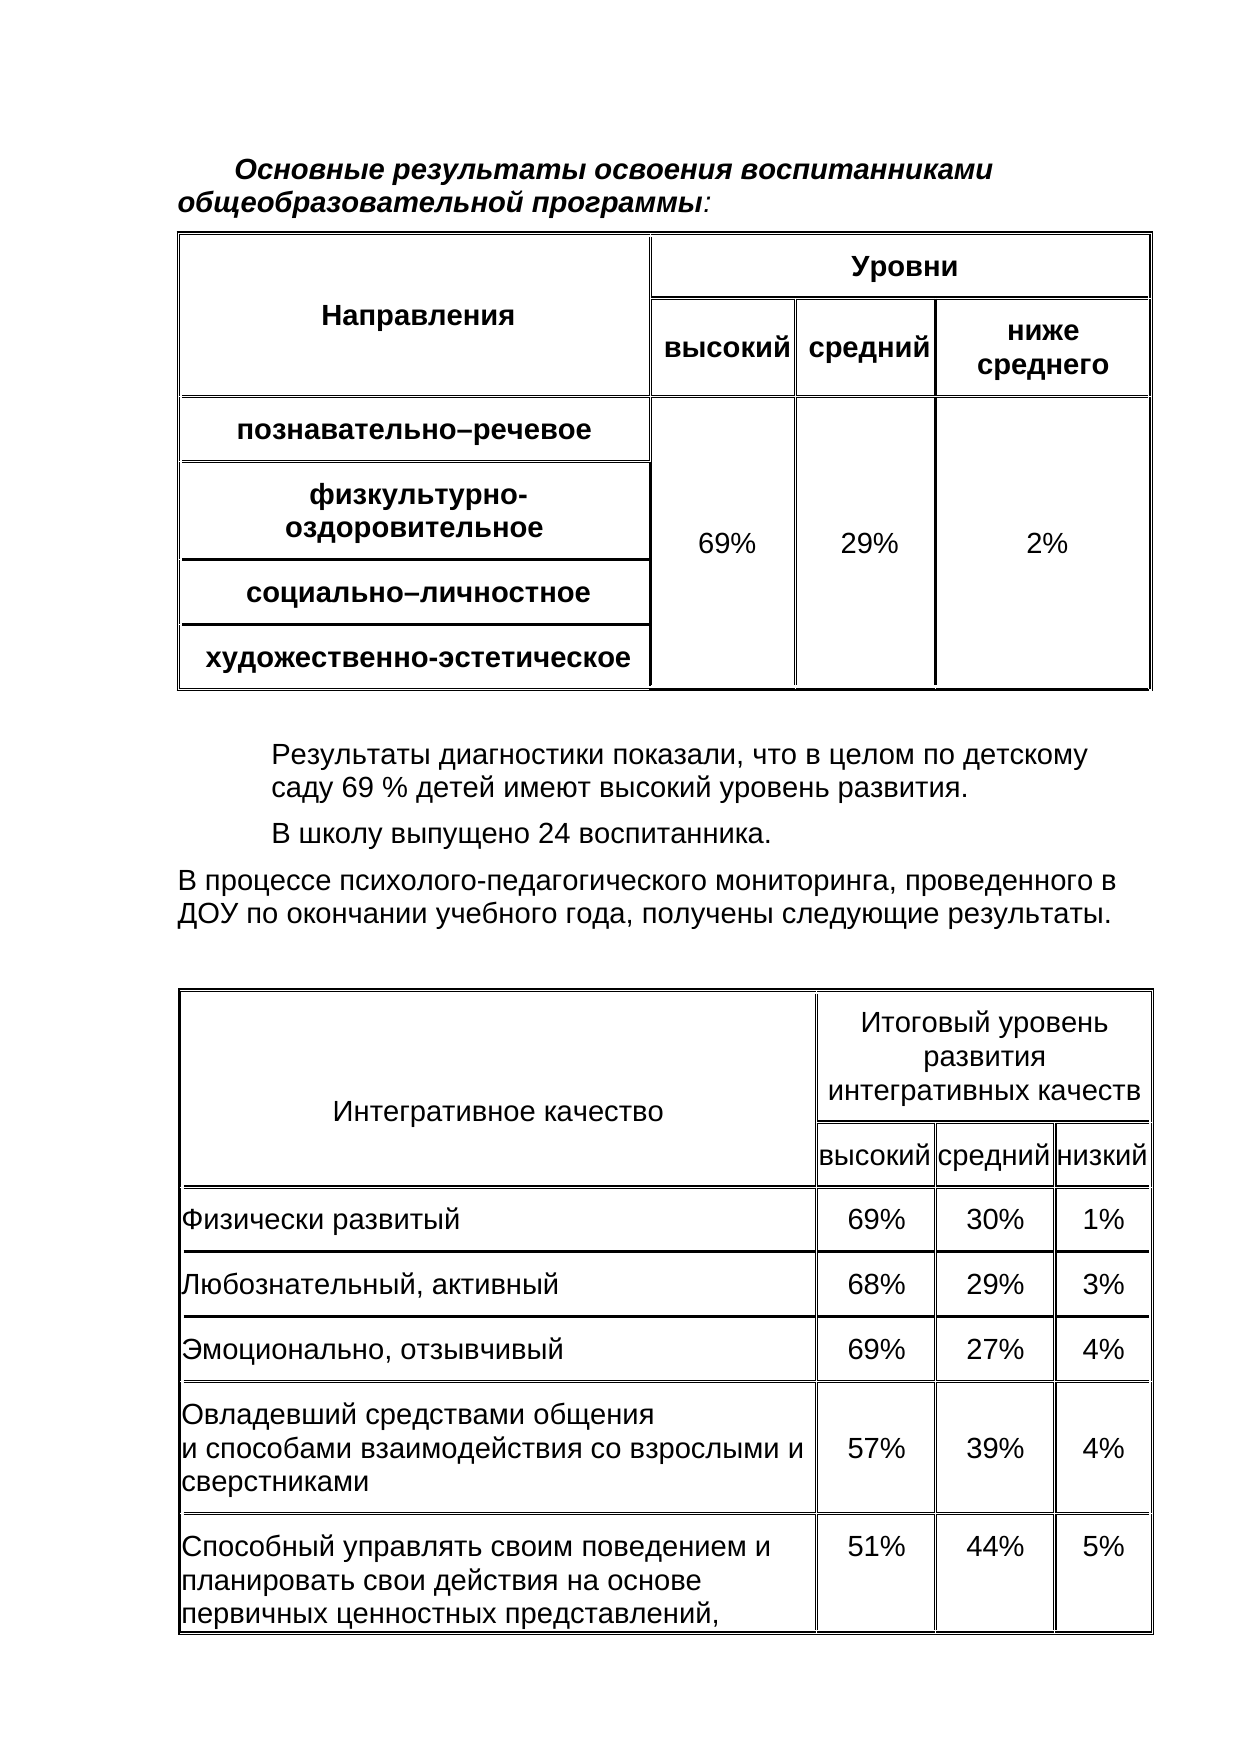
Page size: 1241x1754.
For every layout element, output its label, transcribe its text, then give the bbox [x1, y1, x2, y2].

table_cell средний [797, 300, 934, 394]
table_cell 68% [818, 1253, 934, 1315]
table_cell 69% [818, 1318, 934, 1380]
table_cell 2% [935, 395, 1150, 688]
table_header Итоговый уровень развития интегративных качеств [817, 992, 1151, 1120]
table_cell 57% [818, 1383, 934, 1512]
table_header Направления [180, 235, 651, 394]
text Основные результаты освоения воспитанниками общеобразовательной программы: [177, 118, 1152, 219]
table_header Уровни [651, 235, 1149, 296]
table_cell высокий [652, 300, 794, 394]
table_cell 69% [818, 1189, 934, 1250]
table_cell 29% [796, 398, 935, 688]
table_cell 69% [651, 398, 796, 688]
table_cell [180, 1512, 817, 1631]
text В школу выпущено 24 воспитанника. [271, 817, 1152, 850]
table_cell физкультурно-оздоровительное [180, 460, 651, 558]
table_cell 3% [1057, 1250, 1151, 1315]
table_cell 30% [937, 1189, 1053, 1250]
table_cell Физически развитый [181, 1185, 815, 1250]
table_cell Любознательный, активный [181, 1250, 815, 1315]
table_cell ниже среднего [937, 296, 1150, 394]
table_cell 39% [937, 1383, 1053, 1512]
table_cell 4% [1057, 1315, 1151, 1380]
table_cell низкий [1057, 1120, 1151, 1185]
table_cell средний [937, 1124, 1053, 1185]
table_cell познавательно–речевое [180, 395, 649, 459]
table_cell 29% [937, 1253, 1053, 1315]
table_cell 51% [817, 1515, 936, 1631]
table_cell 1% [1057, 1185, 1151, 1250]
table_cell 27% [937, 1318, 1053, 1380]
text В процессе психолого-педагогического мониторинга, проведенного в ДОУ по окончании учебного года, получены следующие результаты. [177, 863, 1152, 930]
text Результаты диагностики показали, что в целом по детскому саду 69 % детей имеют высокий уровень развития. [271, 737, 1152, 804]
table_cell 5% [1055, 1512, 1152, 1631]
table_cell 44% [936, 1512, 1055, 1631]
table_header Интегративное качество [181, 992, 817, 1185]
table_cell высокий [818, 1124, 934, 1185]
table_cell 4% [1055, 1380, 1152, 1512]
table_cell художественно-эстетическое [178, 623, 651, 688]
table_cell Овладевший средствами общения и способами взаимодействия со взрослыми и сверстниками [180, 1380, 817, 1512]
table_cell социально–личностное [178, 558, 649, 623]
table_cell Эмоционально, отзывчивый [181, 1315, 815, 1380]
